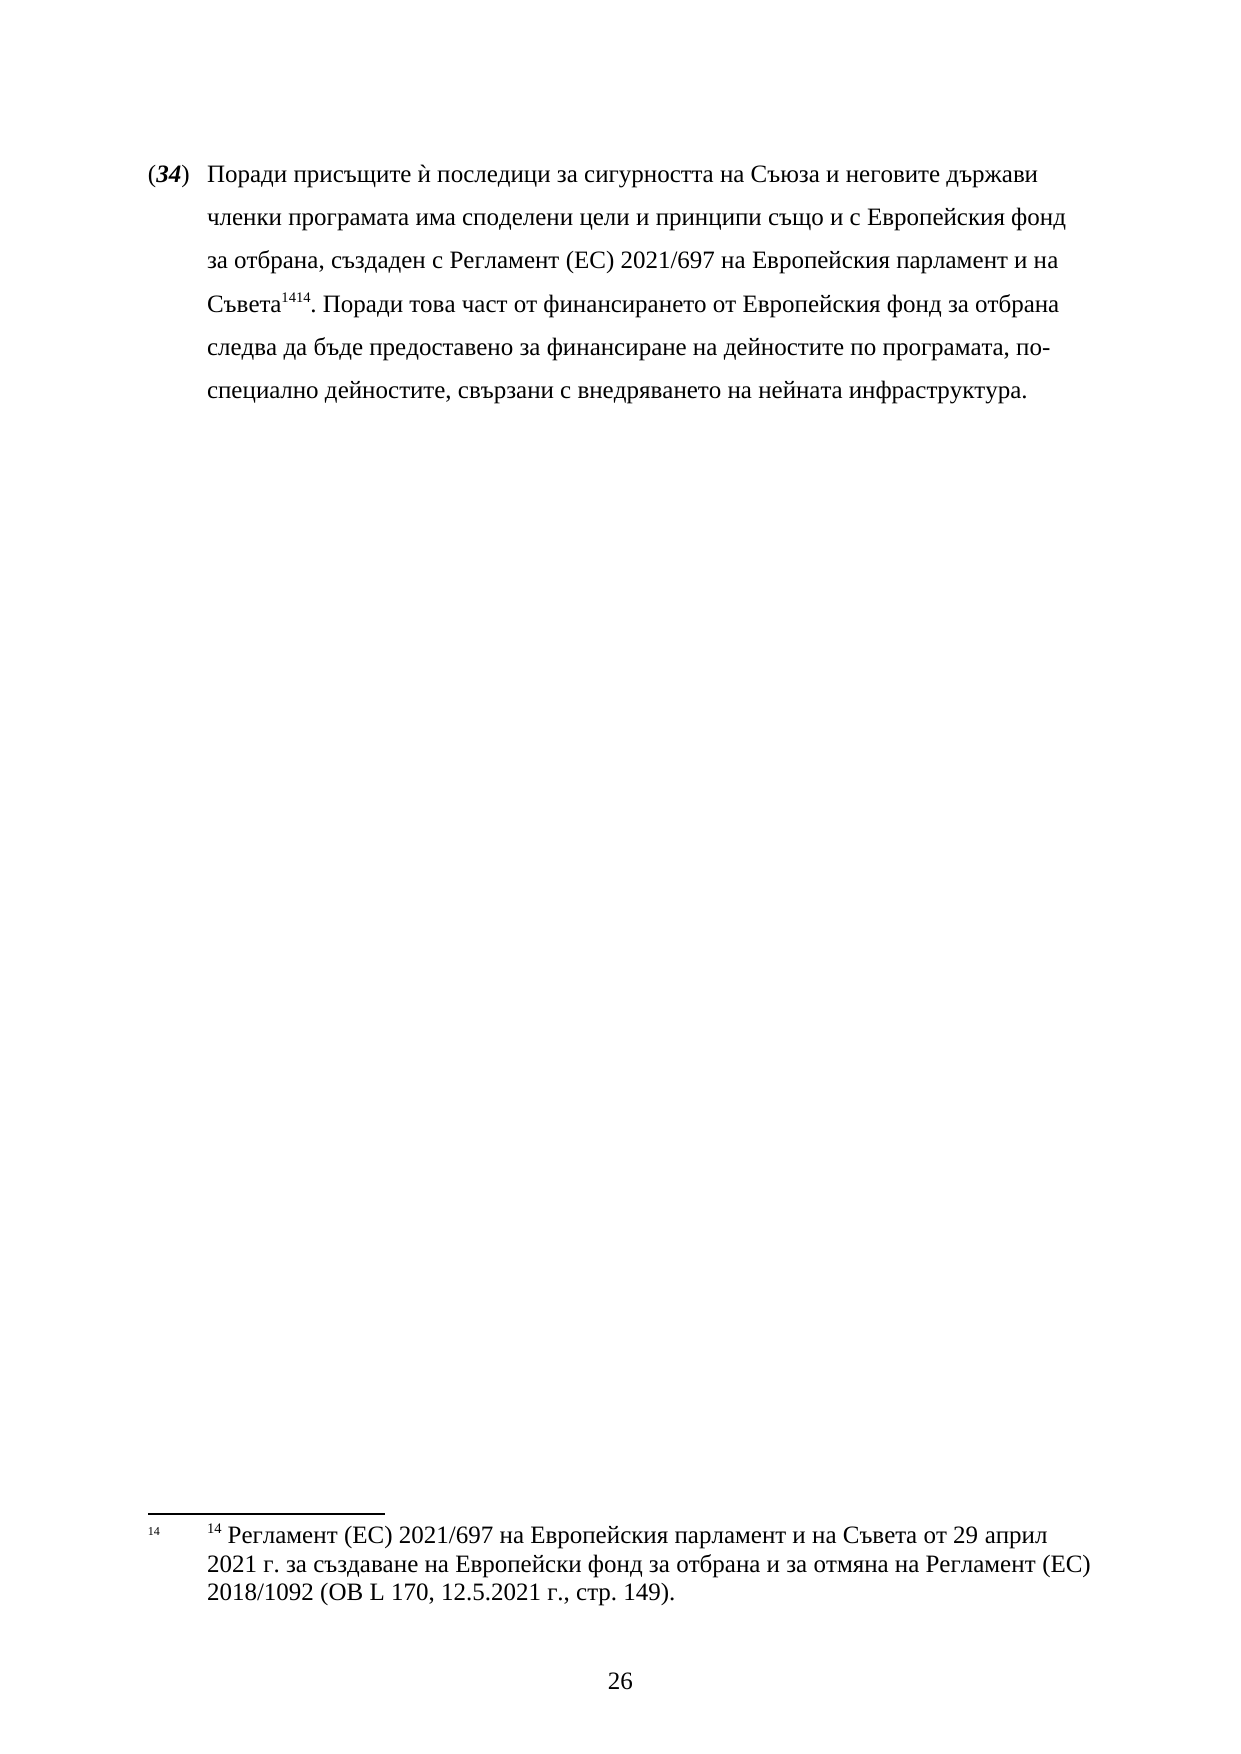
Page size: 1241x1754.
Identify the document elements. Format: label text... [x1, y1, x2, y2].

text (34) Поради присъщите ѝ последици за сигурността на Съюза и неговите държави членки програмата има споделени цели и принципи също и с Европейския фонд за отбрана, създаден с Регламент (ЕС) 2021/697 на Европейския парламент и на Съвета14. Поради това част от финансирането от Европейския фонд за отбрана следва да бъде предоставено за финансиране на дейностите по програмата, по-специално дейностите, свързани с внедряването на нейната инфраструктура. [148, 159, 1092, 404]
